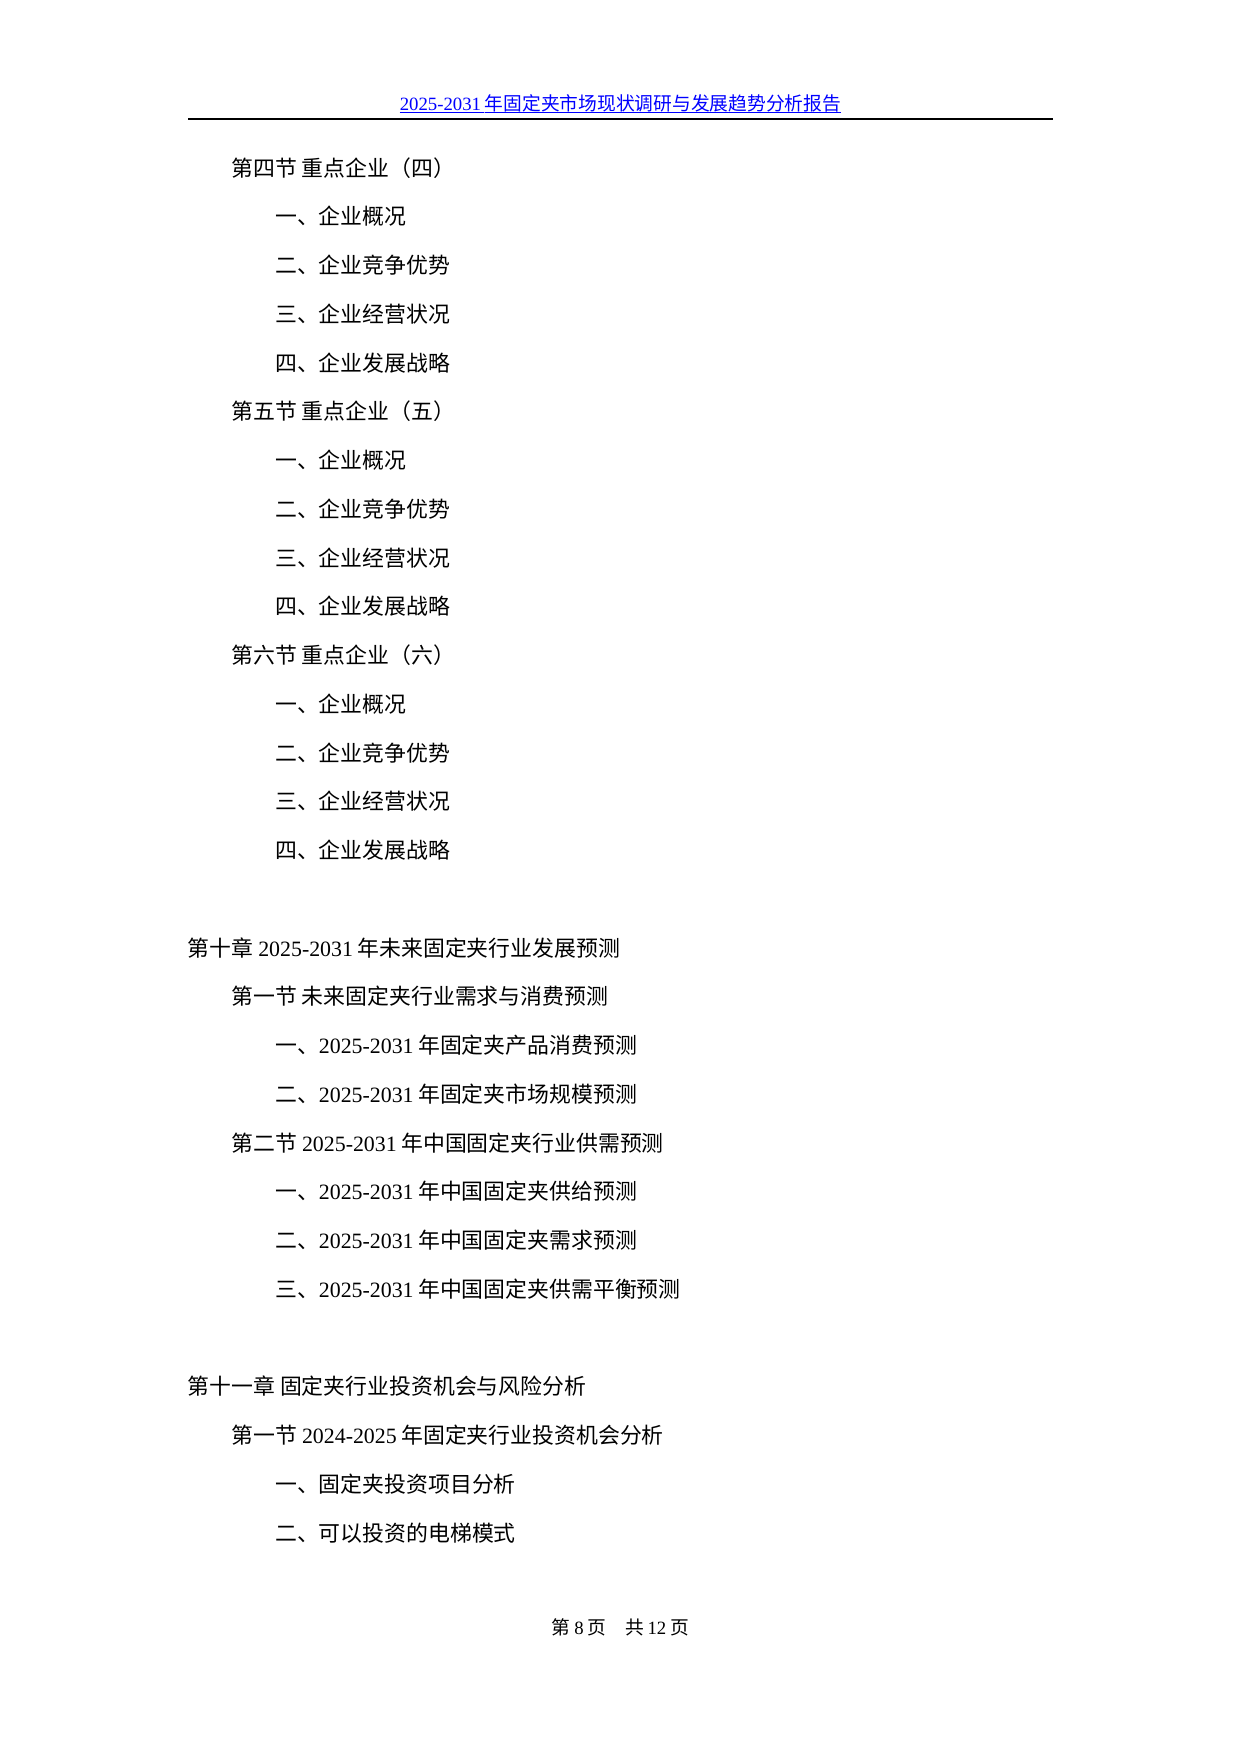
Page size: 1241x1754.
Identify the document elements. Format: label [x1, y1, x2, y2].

text [187, 150, 1053, 1548]
